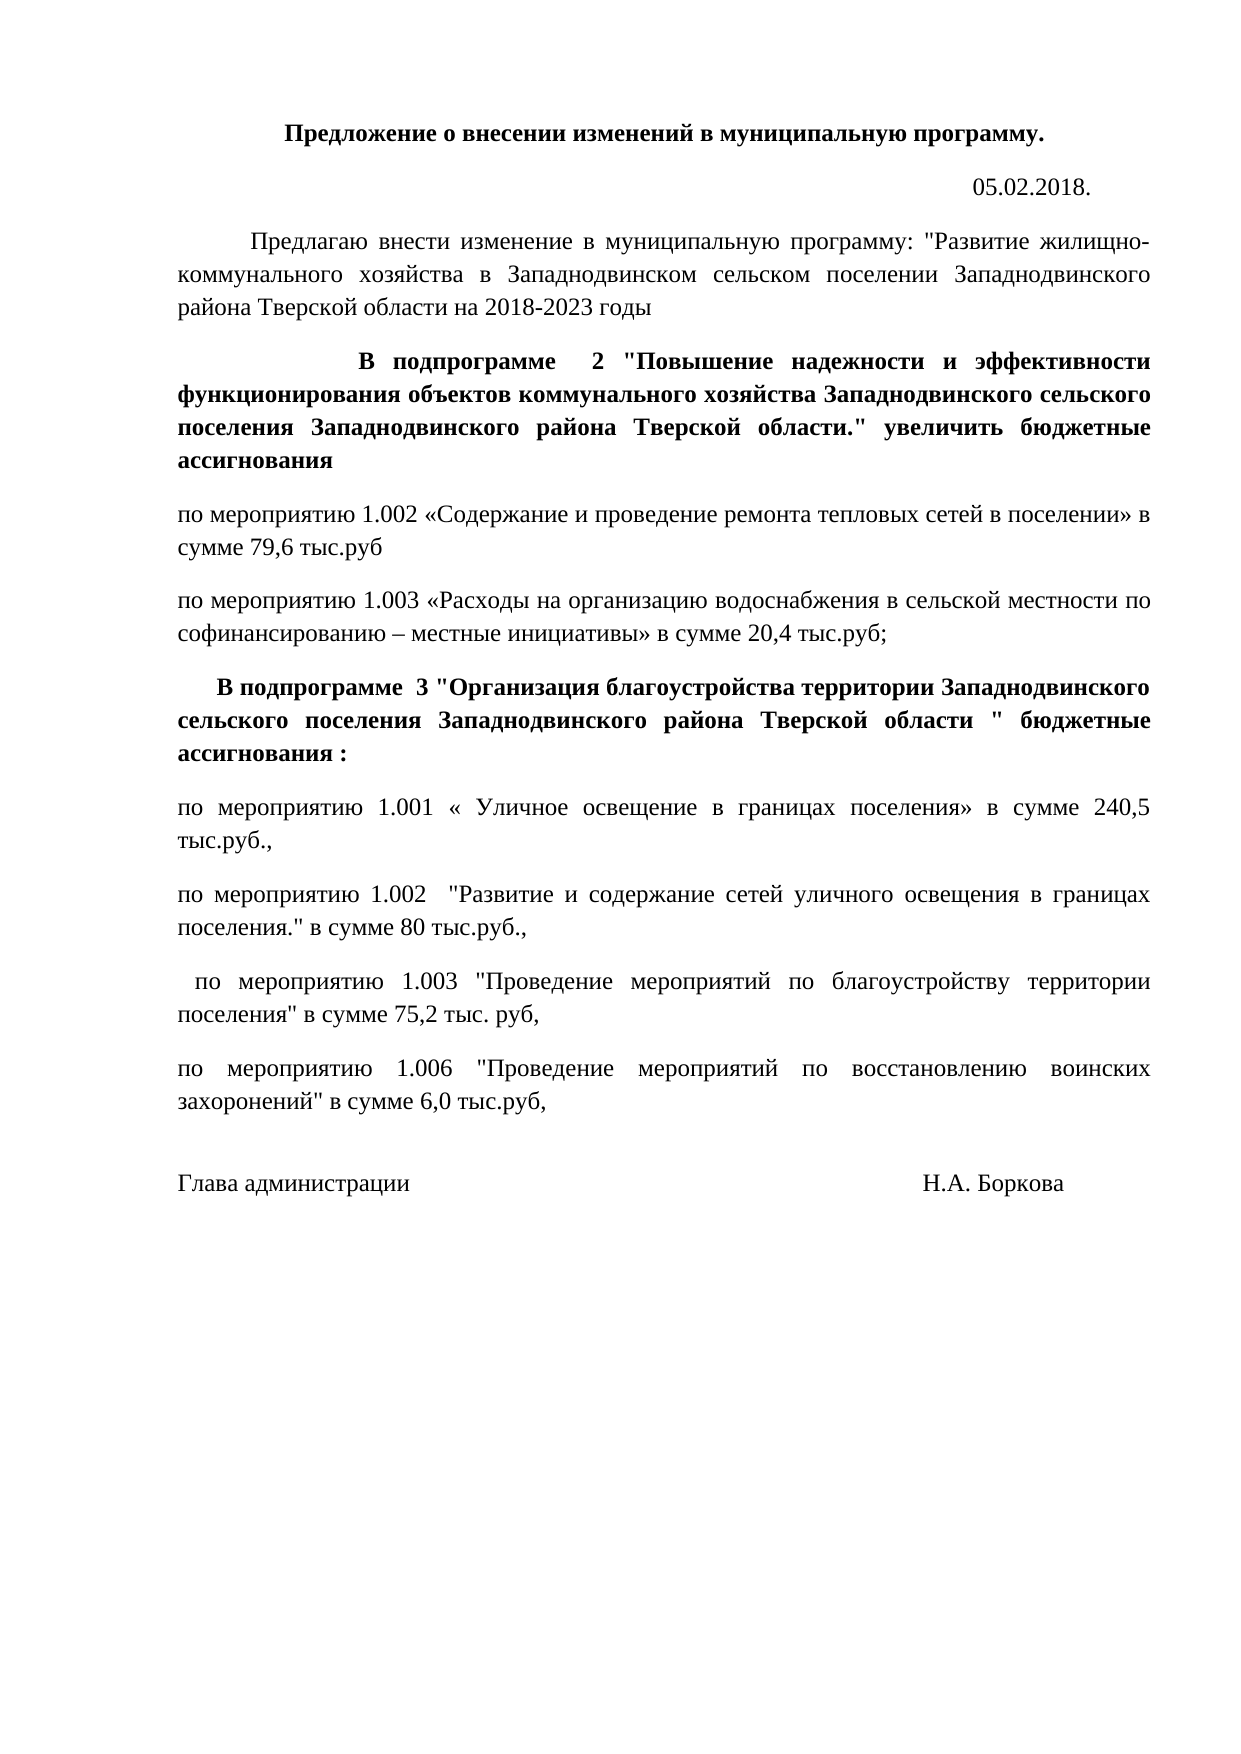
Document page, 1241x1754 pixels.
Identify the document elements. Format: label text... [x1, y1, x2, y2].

text по мероприятию 1.006 "Проведение мероприятий по восстановлению воинских захоронений" в сумме 6,0 тыс.руб, [177, 1053, 1152, 1115]
text В подпрограмме 3 "Организация благоустройства территории Западнодвинского сельского поселения Западнодвинского района Тверской области " бюджетные ассигнования : [177, 672, 1152, 767]
text Предлагаю внести изменение в муниципальную программу: "Развитие жилищно-коммунального хозяйства в Западнодвинском сельском поселении Западнодвинского района Тверской области на 2018-2023 годы [177, 226, 1152, 321]
text по мероприятию 1.001 « Уличное освещение в границах поселения» в сумме 240,5 тыс.руб., [177, 792, 1152, 854]
text по мероприятию 1.003 «Расходы на организацию водоснабжения в сельской местности по софинансированию – местные инициативы» в сумме 20,4 тыс.руб; [177, 586, 1152, 647]
text по мероприятию 1.002 «Содержание и проведение ремонта тепловых сетей в поселении» в сумме 79,6 тыс.руб [177, 499, 1152, 560]
text В подпрограмме 2 "Повышение надежности и эффективности функционирования объектов коммунального хозяйства Западнодвинского сельского поселения Западнодвинского района Тверской области." увеличить бюджетные ассигнования [177, 346, 1152, 473]
text 05.02.2018. [177, 172, 1152, 201]
text по мероприятию 1.003 "Проведение мероприятий по благоустройству территории поселения" в сумме 75,2 тыс. руб, [177, 966, 1152, 1028]
text по мероприятию 1.002 "Развитие и содержание сетей уличного освещения в границах поселения." в сумме 80 тыс.руб., [177, 879, 1152, 941]
text Предложение о внесении изменений в муниципальную программу. [177, 118, 1152, 147]
text Глава администрации Н.А. Боркова [177, 1168, 1152, 1197]
